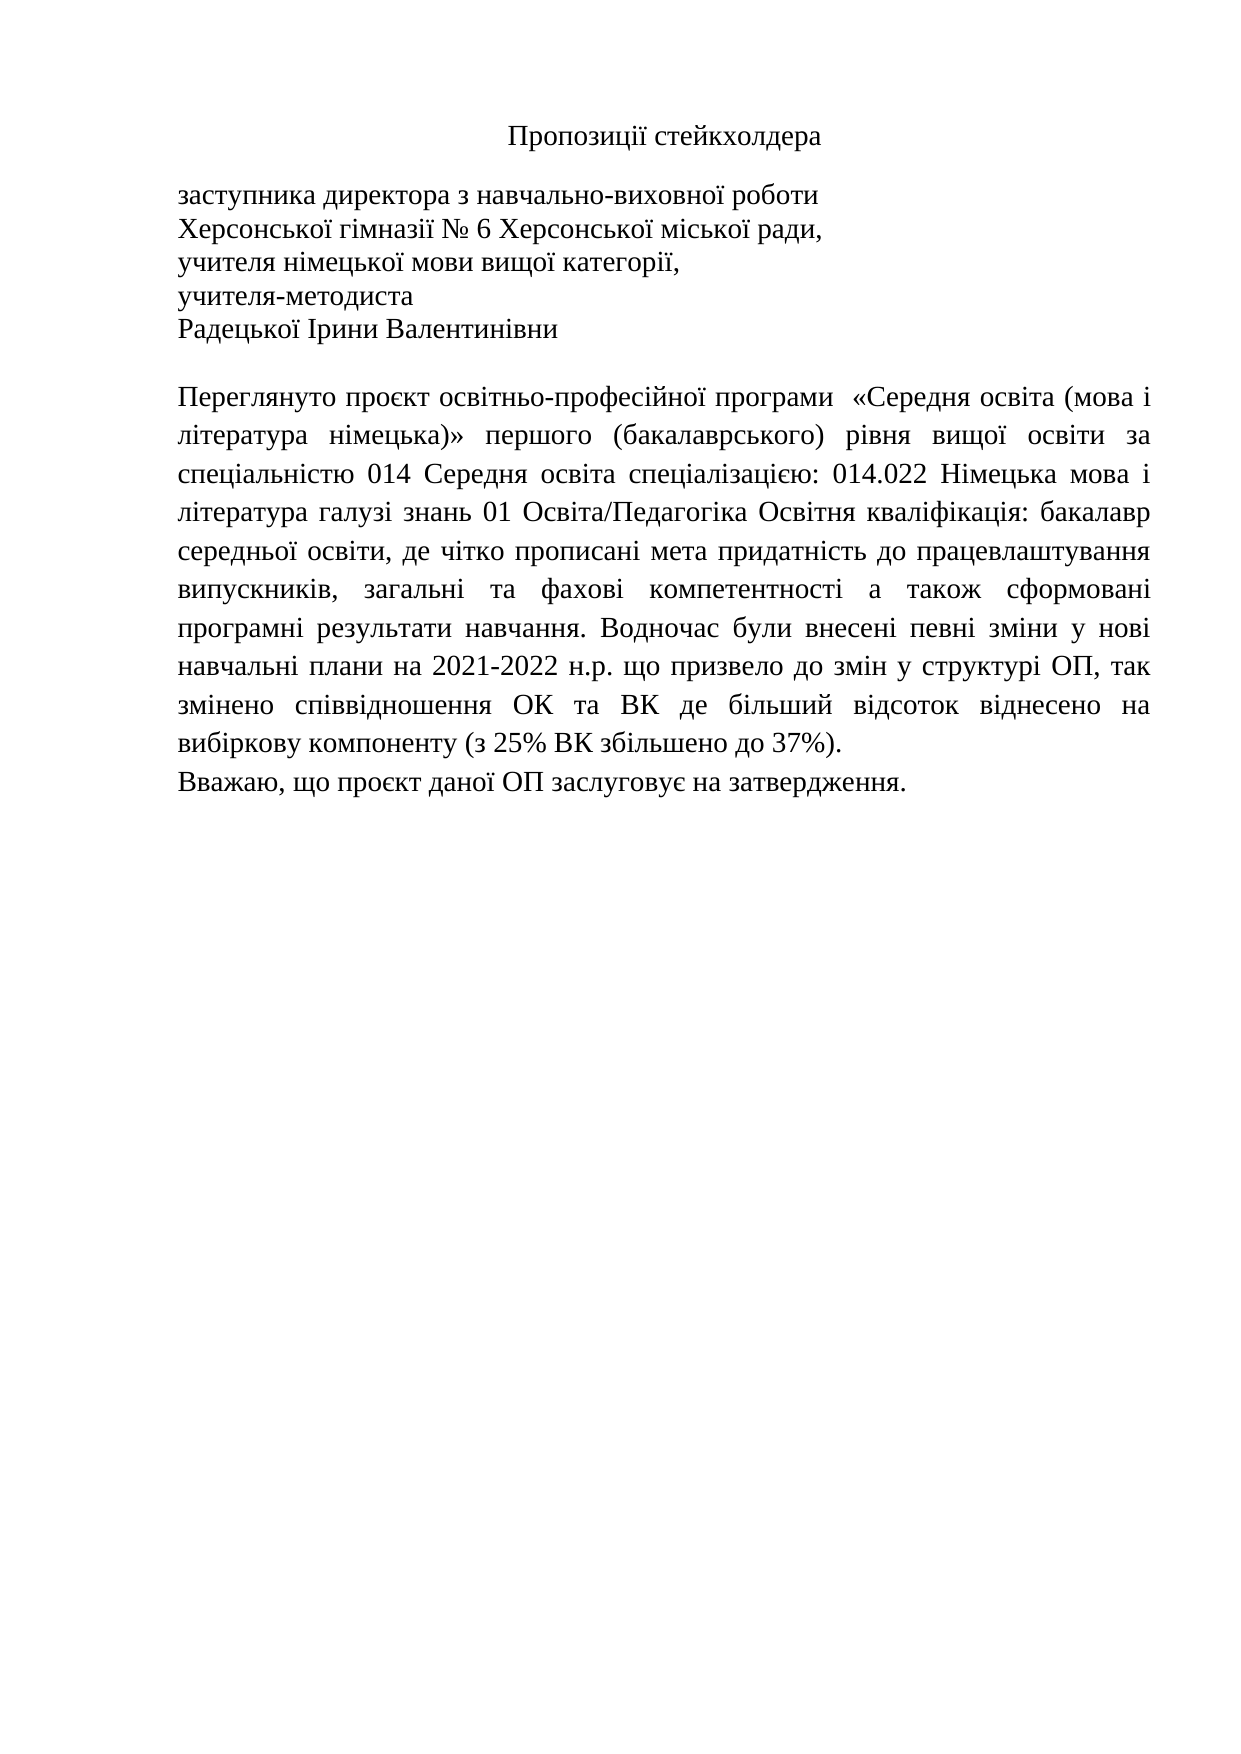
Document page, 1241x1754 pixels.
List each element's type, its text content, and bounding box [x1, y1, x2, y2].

text Радецької Ірини Валентинівни [177, 312, 1152, 345]
text Пропозиції стейкхолдера [177, 118, 1152, 152]
text учителя німецької мови вищої категорії, [177, 244, 1152, 278]
text учителя-методиста [177, 278, 1152, 312]
text Переглянуто проєкт освітньо-професійної програми «Середня освіта (мова і література німецька)» першого (бакалаврського) рівня вищої освіти за спеціальністю 014 Середня освіта спеціалізацією: 014.022 Німецька мова і література галузі знань 01 Освіта/Педагогіка Освітня кваліфікація: бакалавр середньої освіти, де чітко прописані мета придатність до працевлаштування випускників, загальні та фахові компетентності а також сформовані програмні результати навчання. Водночас були внесені певні зміни у нові навчальні плани на 2021-2022 н.р. що призвело до змін у структурі ОП, так змінено співвідношення ОК та ВК де більший відсоток віднесено на вибіркову компоненту (з 25% ВК збільшено до 37%). [177, 379, 1152, 759]
text Вважаю, що проєкт даної ОП заслуговує на затвердження. [177, 764, 1152, 798]
text заступника директора з навчально-виховної роботи [177, 177, 1152, 211]
text Херсонської гімназії № 6 Херсонської міської ради, [177, 211, 1152, 244]
